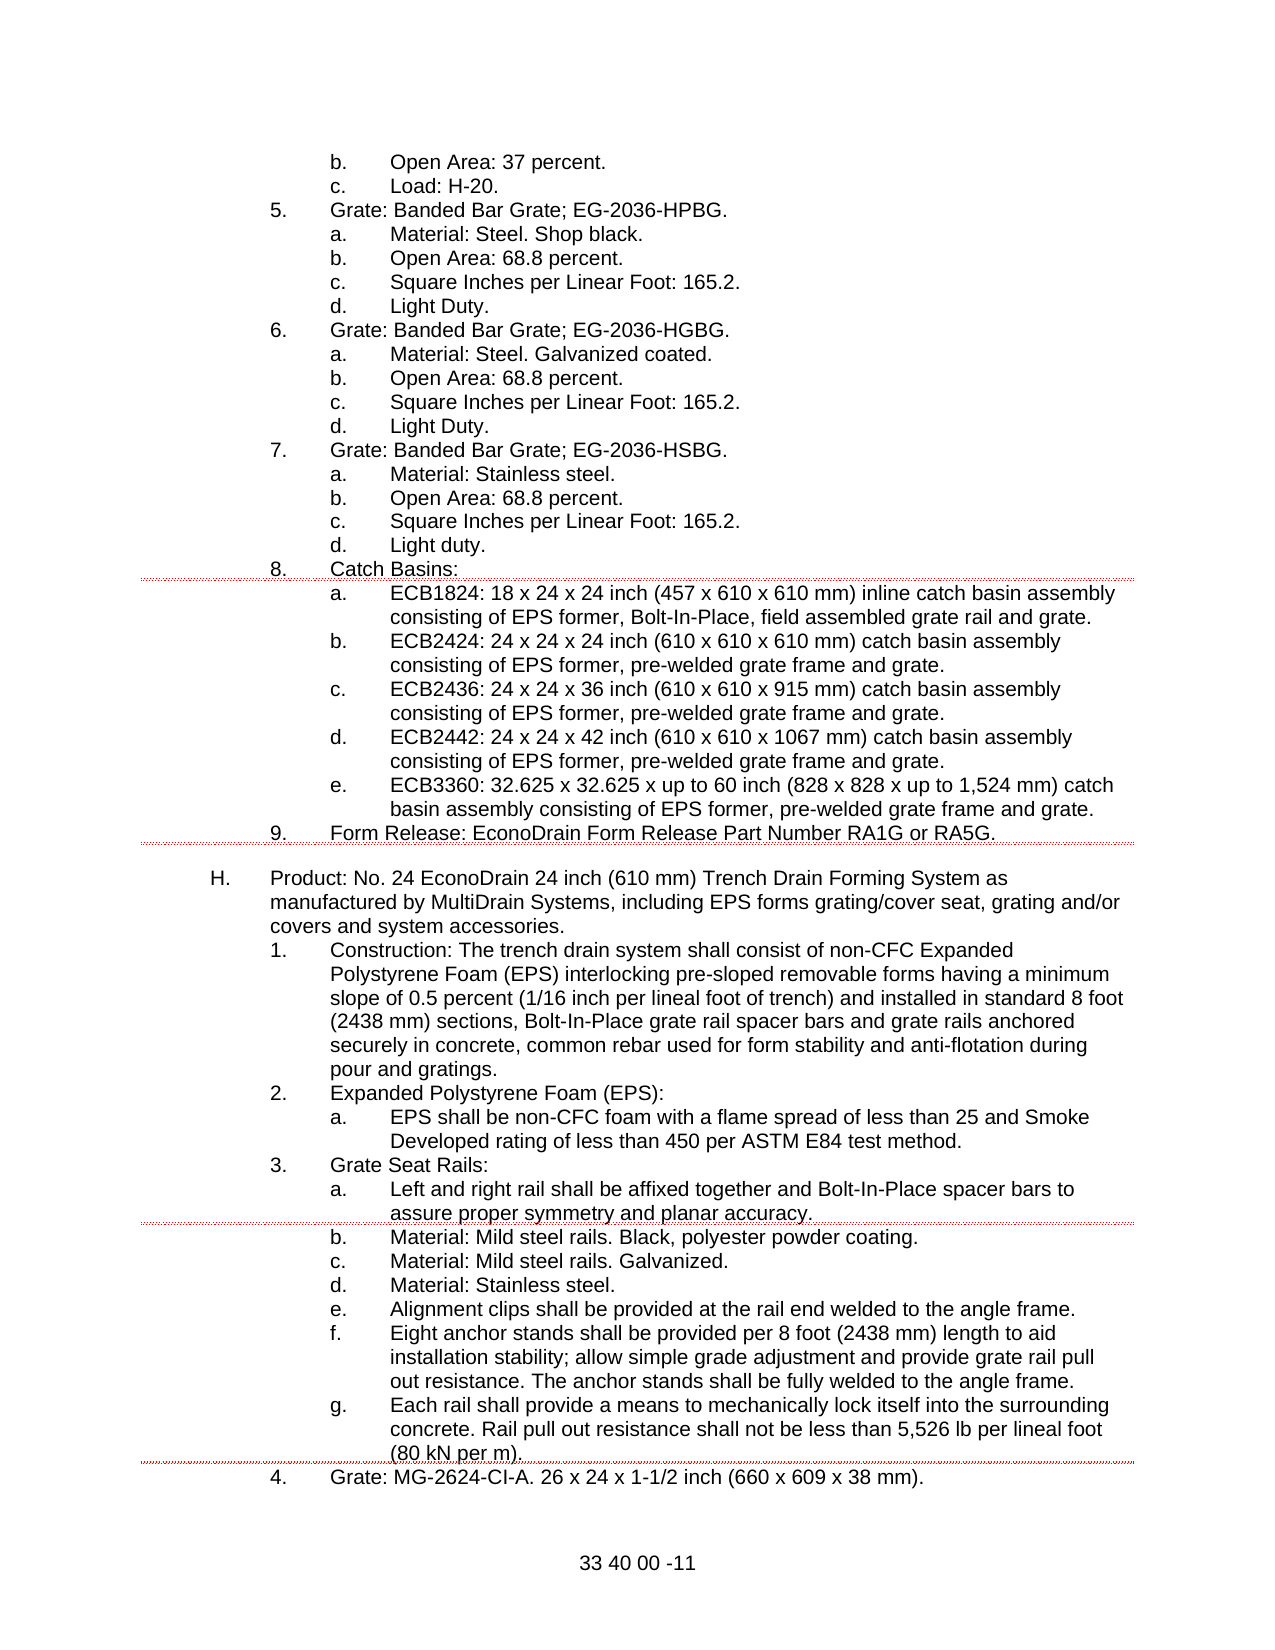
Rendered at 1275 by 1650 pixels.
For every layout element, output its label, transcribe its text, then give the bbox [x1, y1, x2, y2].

list Light Duty. [330, 294, 1125, 318]
list Light Duty. [330, 413, 1125, 437]
list Product: No. 24 EconoDrain 24 inch (610 mm) Trench Drain Forming System as manufactured by MultiDrain Systems, including EPS forms grating/cover seat, grating and/or covers and system accessories. [210, 866, 1125, 937]
list Alignment clips shall be provided at the rail end welded to the angle frame. [330, 1297, 1125, 1321]
list Material: Mild steel rails. Black, polyester powder coating. [330, 1225, 1125, 1249]
list Open Area: 68.8 percent. [330, 366, 1125, 389]
list Material: Steel. Shop black. [330, 222, 1125, 246]
list Catch Basins: [270, 557, 1125, 581]
list Open Area: 37 percent. [330, 150, 1125, 174]
list Grate Seat Rails: [270, 1153, 1125, 1177]
list Material: Stainless steel. [330, 1273, 1125, 1297]
list Open Area: 68.8 percent. [330, 485, 1125, 509]
list ECB2442: 24 x 24 x 42 inch (610 x 610 x 1067 mm) catch basin assembly consisting of EPS former, pre-welded grate frame and grate. [330, 725, 1125, 773]
list Eight anchor stands shall be provided per 8 foot (2438 mm) length to aid installation stability; allow simple grade adjustment and provide grate rail pull out resistance. The anchor stands shall be fully welded to the angle frame. [330, 1321, 1125, 1393]
list Material: Steel. Galvanized coated. [330, 342, 1125, 366]
list Open Area: 68.8 percent. [330, 246, 1125, 270]
list Square Inches per Linear Foot: 165.2. [330, 270, 1125, 294]
list Square Inches per Linear Foot: 165.2. [330, 389, 1125, 413]
list Construction: The trench drain system shall consist of non-CFC Expanded Polystyrene Foam (EPS) interlocking pre-sloped removable forms having a minimum slope of 0.5 percent (1/16 inch per lineal foot of trench) and installed in standard 8 foot (2438 mm) sections, Bolt-In-Place grate rail spacer bars and grate rails anchored securely in concrete, common rebar used for form stability and anti-flotation during pour and gratings. [270, 937, 1125, 1081]
list ECB3360: 32.625 x 32.625 x up to 60 inch (828 x 828 x up to 1,524 mm) catch basin assembly consisting of EPS former, pre-welded grate frame and grate. [330, 773, 1125, 821]
list ECB2424: 24 x 24 x 24 inch (610 x 610 x 610 mm) catch basin assembly consisting of EPS former, pre-welded grate frame and grate. [330, 629, 1125, 677]
list ECB2436: 24 x 24 x 36 inch (610 x 610 x 915 mm) catch basin assembly consisting of EPS former, pre-welded grate frame and grate. [330, 677, 1125, 725]
list Left and right rail shall be affixed together and Bolt-In-Place spacer bars to assure proper symmetry and planar accuracy. [330, 1177, 1125, 1225]
list Material: Stainless steel. [330, 461, 1125, 485]
list Grate: MG-2624-CI-A. 26 x 24 x 1-1/2 inch (660 x 609 x 38 mm). [270, 1464, 1125, 1488]
list EPS shall be non-CFC foam with a flame spread of less than 25 and Smoke Developed rating of less than 450 per ASTM E84 test method. [330, 1105, 1125, 1153]
list Grate: Banded Bar Grate; EG-2036-HGBG. [270, 318, 1125, 342]
list Grate: Banded Bar Grate; EG-2036-HSBG. [270, 437, 1125, 461]
list ECB1824: 18 x 24 x 24 inch (457 x 610 x 610 mm) inline catch basin assembly consisting of EPS former, Bolt-In-Place, field assembled grate rail and grate. [330, 581, 1125, 629]
list Load: H-20. [330, 174, 1125, 198]
list Light duty. [330, 533, 1125, 557]
list Grate: Banded Bar Grate; EG-2036-HPBG. [270, 198, 1125, 222]
list Expanded Polystyrene Foam (EPS): [270, 1081, 1125, 1105]
list Form Release: EconoDrain Form Release Part Number RA1G or RA5G. [270, 821, 1125, 845]
list Material: Mild steel rails. Galvanized. [330, 1249, 1125, 1273]
list Each rail shall provide a means to mechanically lock itself into the surrounding concrete. Rail pull out resistance shall not be less than 5,526 lb per lineal foot (80 kN per m). [330, 1393, 1125, 1464]
list Square Inches per Linear Foot: 165.2. [330, 509, 1125, 533]
